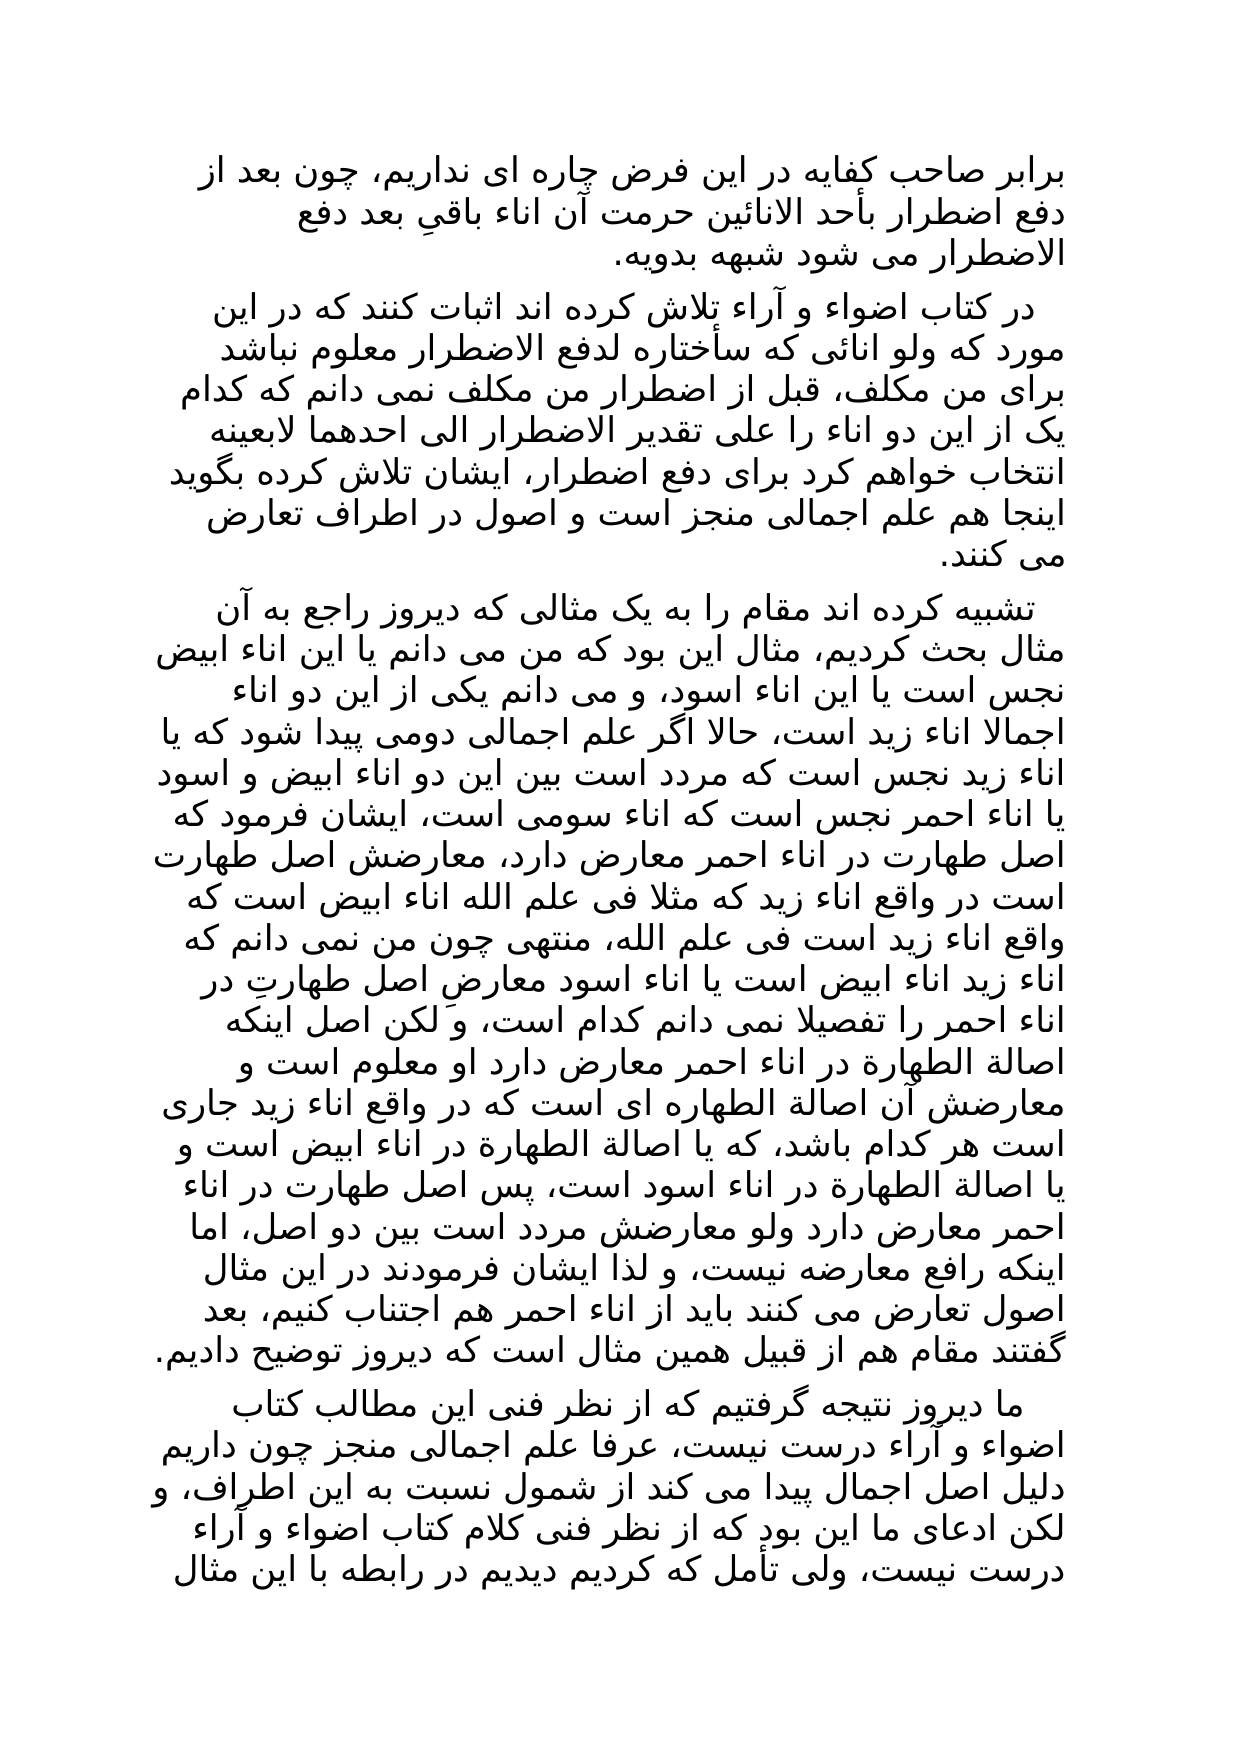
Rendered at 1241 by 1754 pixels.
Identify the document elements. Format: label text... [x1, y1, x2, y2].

text در کتاب اضواء و آراء تلاش کرده اند اثبات کنند که در این مورد که ولو انائی که سأختاره لدفع الاضطرار معلوم نباشد برای من مکلف، قبل از اضطرار من مکلف نمی دانم که کدام یک از این دو اناء را علی تقدیر الاضطرار الی احدهما لابعینه انتخاب خواهم کرد برای دفع اضطرار، ایشان تلاش کرده بگوید اینجا هم علم اجمالی منجز است و اصول در اطراف تعارض می کنند. [150, 286, 1067, 575]
text تشبیه کرده اند مقام را به یک مثالی که دیروز راجع به آن مثال بحث کردیم، مثال این بود که من می دانم یا این اناء ابیض نجس است یا این اناء اسود، و می دانم یکی از این دو اناء اجمالا اناء زید است، حالا اگر علم اجمالی دومی پیدا شود که یا اناء زید نجس است که مردد است بین این دو اناء ابیض و اسود یا اناء احمر نجس است که اناء سومی است، ایشان فرمود که اصل طهارت در اناء احمر معارض دارد، معارضش اصل طهارت است در واقع اناء زید که مثلا فی علم الله اناء ابیض است که واقع اناء زید است فی علم الله، منتهی چون من نمی دانم که اناء زید اناء ابیض است یا اناء اسود معارضِ اصل طهارتِ در اناء احمر را تفصیلا نمی دانم کدام است، و لکن اصل اینکه اصالة الطهارة در اناء احمر معارض دارد او معلوم است و معارضش آن اصالة الطهاره ای است که در واقع اناء زید جاری است هر کدام باشد، که یا اصالة الطهارة در اناء ابیض است و یا اصالة الطهارة در اناء اسود است، پس اصل طهارت در اناء احمر معارض دارد ولو معارضش مردد است بین دو اصل، اما اینکه رافع معارضه نیست، و لذا ایشان فرمودند در این مثال اصول تعارض می کنند باید از اناء احمر هم اجتناب کنیم، بعد گفتند مقام هم از قبیل همین مثال است که دیروز توضیح دادیم. [150, 587, 1067, 1371]
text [150, 150, 1067, 274]
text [150, 1384, 1067, 1590]
